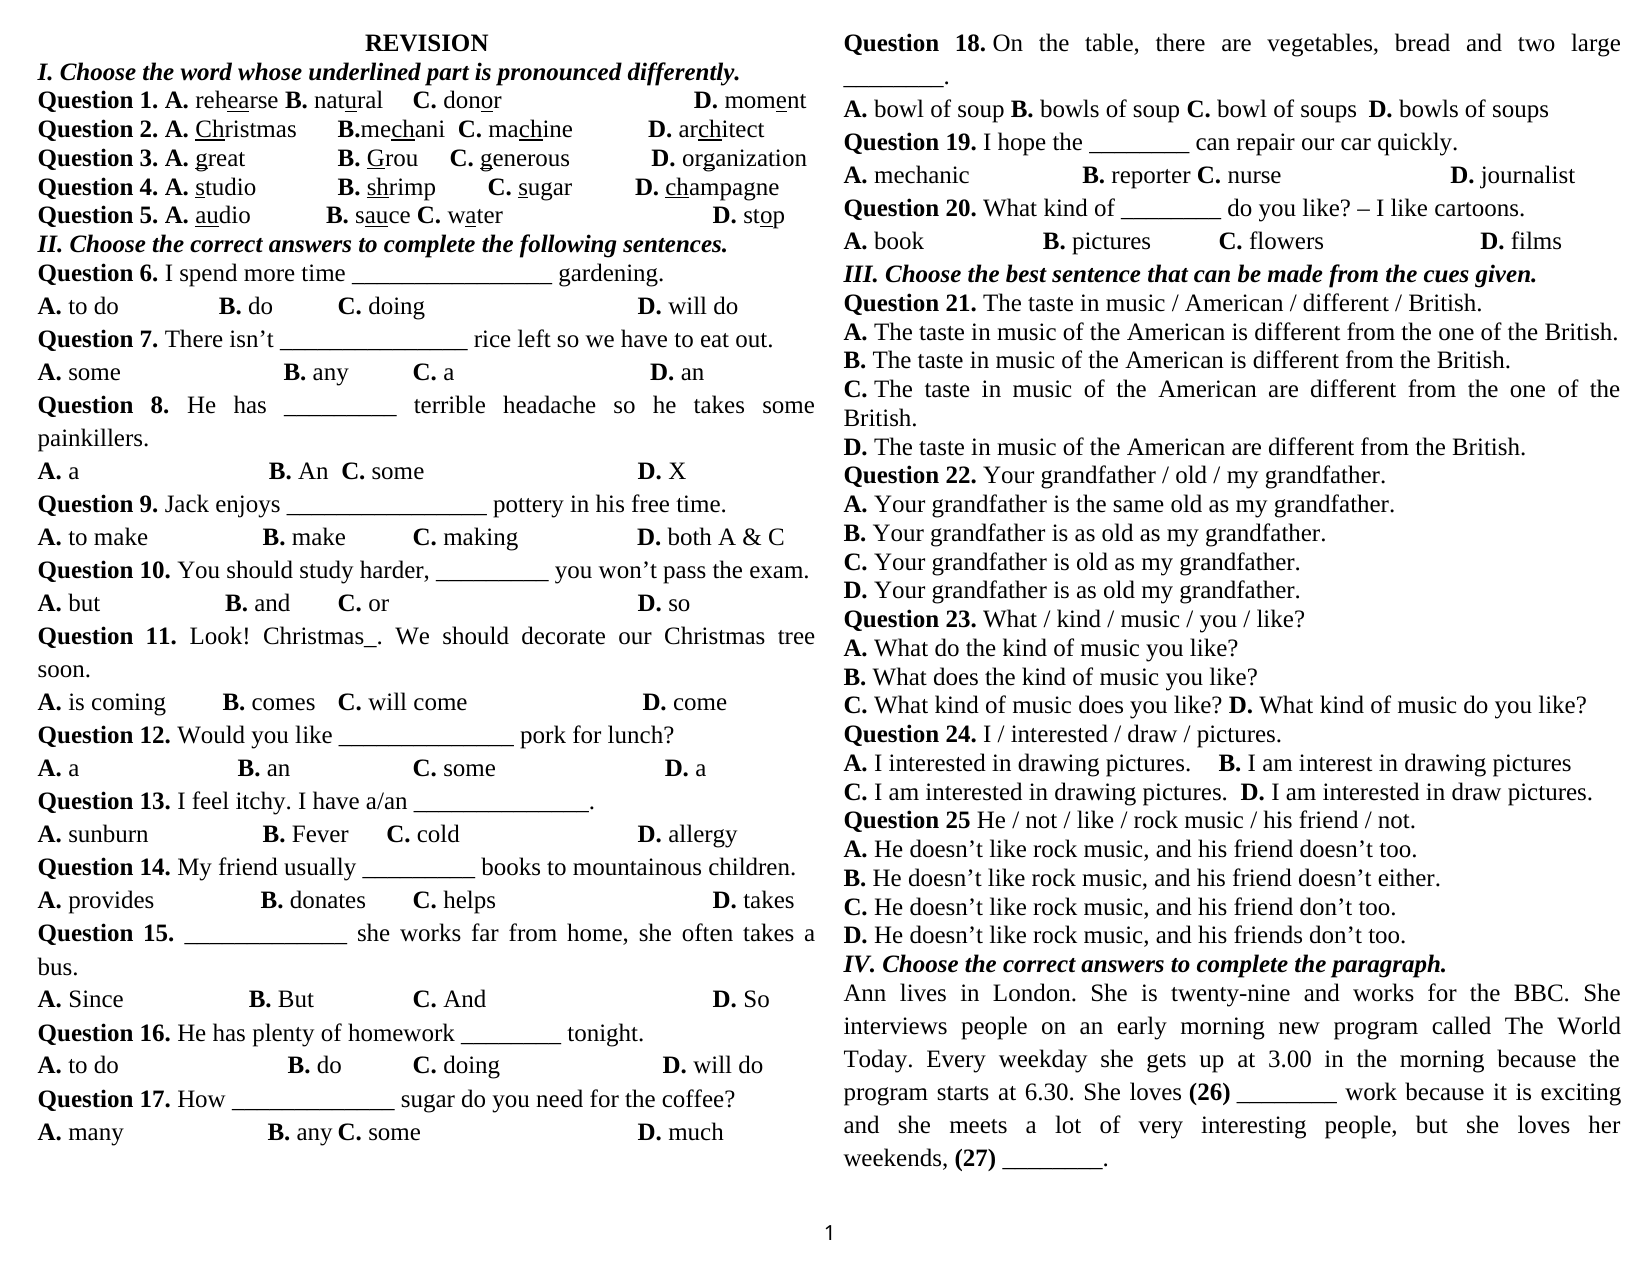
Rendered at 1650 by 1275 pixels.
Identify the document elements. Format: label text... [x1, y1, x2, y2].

text Question 12. Would you like ______________ pork for lunch? [37, 720, 816, 749]
text Question 25 He / not / like / rock music / his friend / not. [843, 806, 1621, 834]
text A. to do B. do C. doing D. will do [37, 1051, 816, 1079]
text Question 9. Jack enjoys ________________ pottery in his free time. [37, 489, 816, 518]
text A. provides B. donates C. helps D. takes [37, 886, 816, 914]
text C. He doesn’t like rock music, and his friend don’t too. [843, 892, 1621, 921]
text Question 16. He has plenty of homework ________ tonight. [37, 1018, 816, 1046]
text A. The taste in music of the American is different from the one of the British. [843, 317, 1621, 346]
text A. He doesn’t like rock music, and his friend doesn’t too. [843, 834, 1621, 863]
text II. Choose the correct answers to complete the following sentences. [37, 229, 816, 258]
text REVISION [37, 28, 816, 57]
text A. Your grandfather is the same old as my grandfather. [843, 489, 1621, 518]
text A. is coming B. comes C. will come D. come [37, 687, 816, 716]
text Question 24. I / interested / draw / pictures. [843, 719, 1621, 748]
text A. Since B. But C. And D. So [37, 984, 816, 1013]
text III. Choose the best sentence that can be made from the cues given. [843, 259, 1621, 288]
text A. to make B. make C. making D. both A & C [37, 522, 816, 551]
text Question 19. I hope the ________ can repair our car quickly. [843, 127, 1621, 156]
text Question 11. Look! Christmas_. We should decorate our Christmas tree soon. [37, 621, 816, 683]
text Question 13. I feel itchy. I have a/an ______________. [37, 786, 816, 815]
text B. The taste in music of the American is different from the British. [843, 346, 1621, 374]
text A. sunburn B. Fever C. cold D. allergy [37, 819, 816, 848]
text IV. Choose the correct answers to complete the paragraph. [843, 949, 1621, 978]
text A. some B. any C. a D. an [37, 357, 816, 386]
text B. Your grandfather is as old as my grandfather. [843, 518, 1621, 547]
text Question 21. The taste in music / American / different / British. [843, 288, 1621, 317]
text Question 2. A. Christmas B.mechani C. machine D. architect [37, 114, 816, 143]
text C. The taste in music of the American are different from the one of the British. [843, 374, 1621, 432]
text D. The taste in music of the American are different from the British. [843, 432, 1621, 461]
text Question 22. Your grandfather / old / my grandfather. [843, 461, 1621, 489]
text Question 17. How _____________ sugar do you need for the coffee? [37, 1084, 816, 1112]
text A. mechanic B. reporter C. nurse D. journalist [843, 160, 1621, 189]
text A. a B. an C. some D. a [37, 753, 816, 782]
text Question 5. A. audio B. sauce C. water D. stop [37, 201, 816, 229]
text Question 14. My friend usually _________ books to mountainous children. [37, 852, 816, 881]
text Question 1. A. rehearse B. natural C. donor D. moment [37, 86, 816, 114]
text I. Choose the word whose underlined part is pronounced differently. [37, 57, 816, 86]
text Question 20. What kind of ________ do you like? – I like cartoons. [843, 193, 1621, 222]
text C. I am interested in drawing pictures. D. I am interested in draw pictures. [843, 777, 1621, 806]
text Question 7. There isn’t _______________ rice left so we have to eat out. [37, 324, 816, 353]
text C. What kind of music does you like? D. What kind of music do you like? [843, 691, 1621, 719]
text D. Your grandfather is as old my grandfather. [843, 576, 1621, 604]
text A. bowl of soup B. bowls of soup C. bowl of soups D. bowls of soups [843, 94, 1621, 123]
text A. What do the kind of music you like? [843, 633, 1621, 662]
text Question 8. He has _________ terrible headache so he takes some painkillers. [37, 390, 816, 452]
text A. many B. any C. some D. much [37, 1117, 816, 1145]
text B. He doesn’t like rock music, and his friend doesn’t either. [843, 863, 1621, 892]
text Ann lives in London. She is twenty-nine and works for the BBC. She interviews people on an early morning new program called The World Today. Every weekday she gets up at 3.00 in the morning because the program starts at 6.30. She loves (26) ________ work because it is exciting and she meets a lot of very interesting people, but she loves her weekends, (27) ________. [843, 978, 1621, 1172]
text Question 15. _____________ she works far from home, she often takes a bus. [37, 918, 816, 980]
text Question 4. A. studio B. shrimp C. sugar D. champagne [37, 172, 816, 201]
text Question 23. What / kind / music / you / like? [843, 604, 1621, 633]
text D. He doesn’t like rock music, and his friends don’t too. [843, 921, 1621, 949]
text A. book B. pictures C. flowers D. films [843, 226, 1621, 255]
text A. but B. and C. or D. so [37, 588, 816, 617]
text Question 6. I spend more time ________________ gardening. [37, 258, 816, 287]
text Question 3. A. great B. Grou C. generous D. organization [37, 143, 816, 172]
text Question 10. You should study harder, _________ you won’t pass the exam. [37, 555, 816, 584]
text C. Your grandfather is old as my grandfather. [843, 547, 1621, 576]
text A. a B. An C. some D. X [37, 456, 816, 485]
text Question 18. On the table, there are vegetables, bread and two large ________. [843, 28, 1621, 90]
text B. What does the kind of music you like? [843, 662, 1621, 691]
text A. I interested in drawing pictures. B. I am interest in drawing pictures [843, 748, 1621, 777]
text A. to do B. do C. doing D. will do [37, 291, 816, 320]
